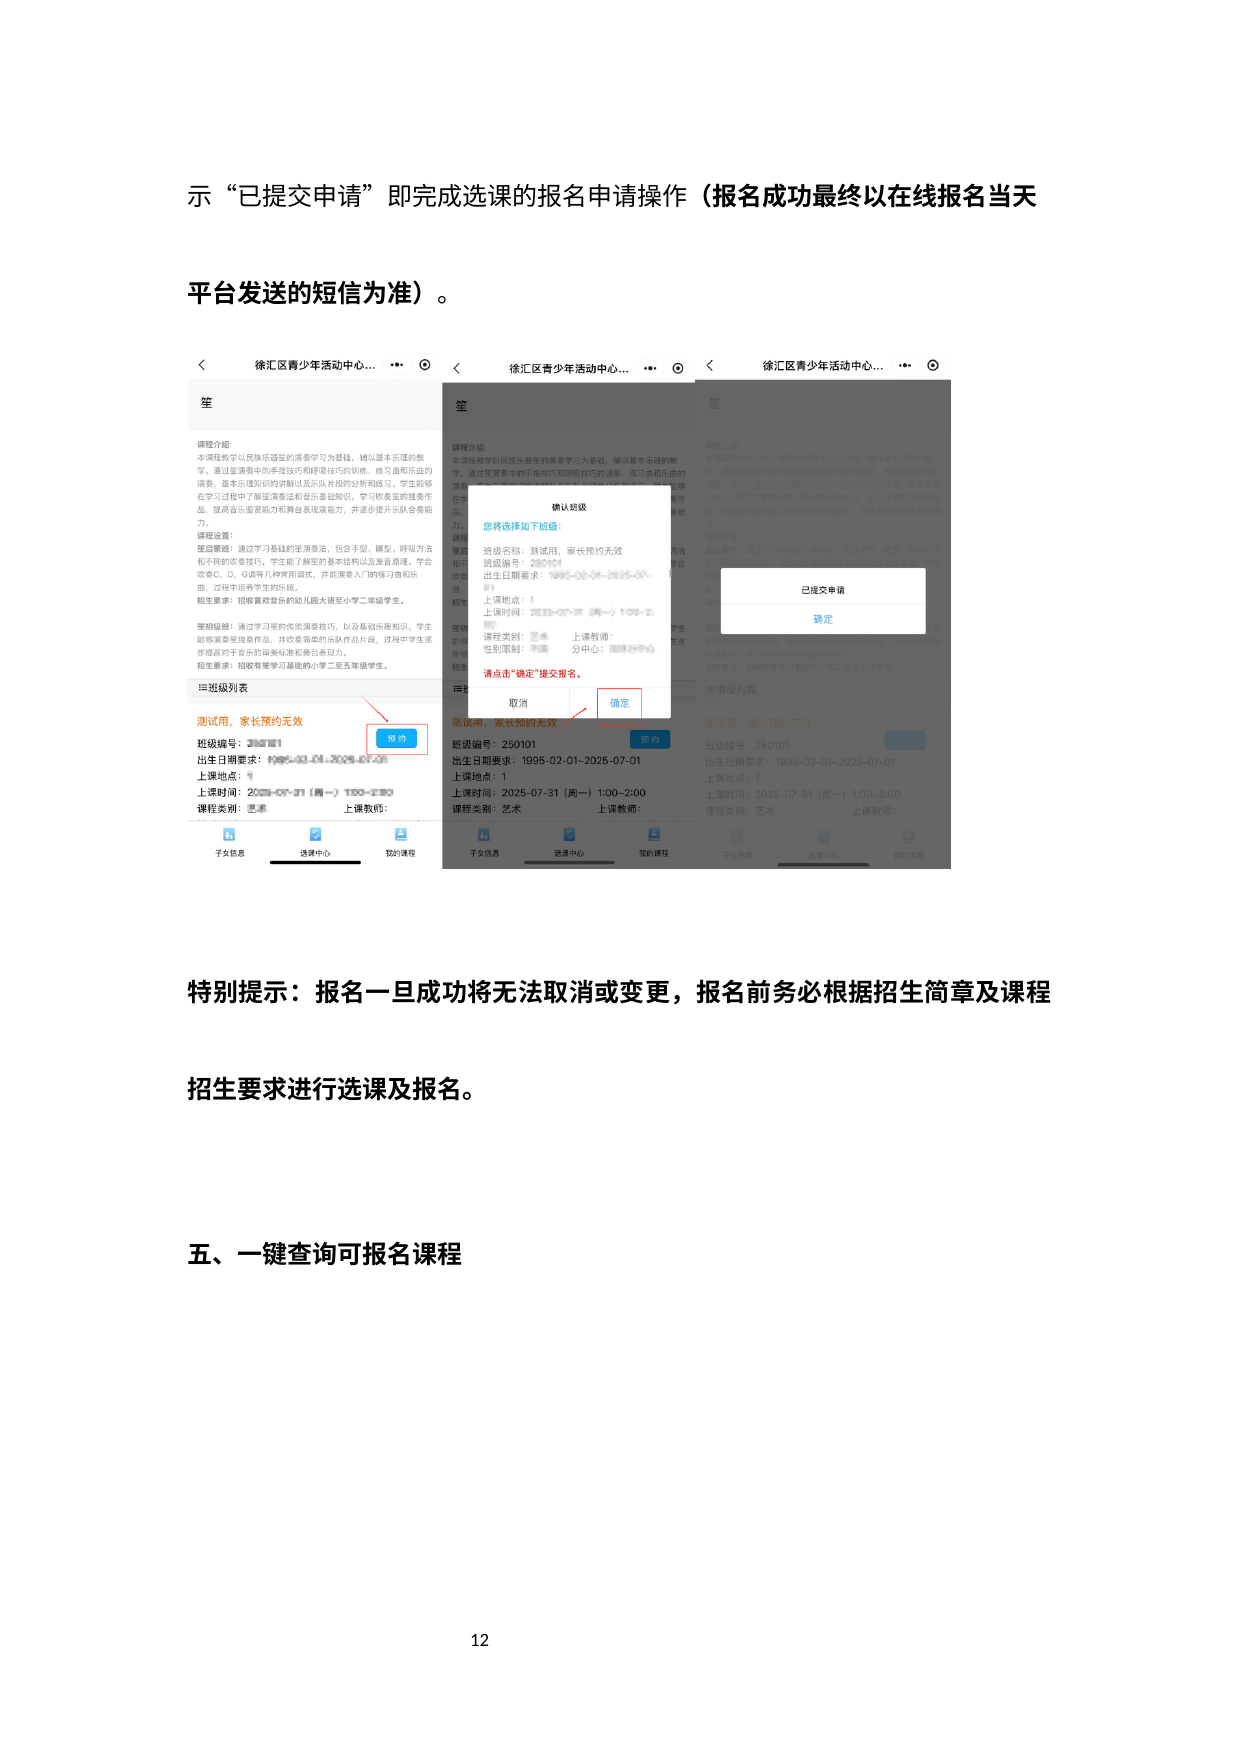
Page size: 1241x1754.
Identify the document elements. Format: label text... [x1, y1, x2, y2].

text 特别提示：报名一旦成功将无法取消或变更，报名前务必根据招生简章及课程招生要求进行选课及报名。 [187, 958, 1053, 1120]
text 五、一键查询可报名课程 [187, 1221, 1053, 1286]
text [187, 162, 1053, 324]
picture [187, 342, 951, 869]
